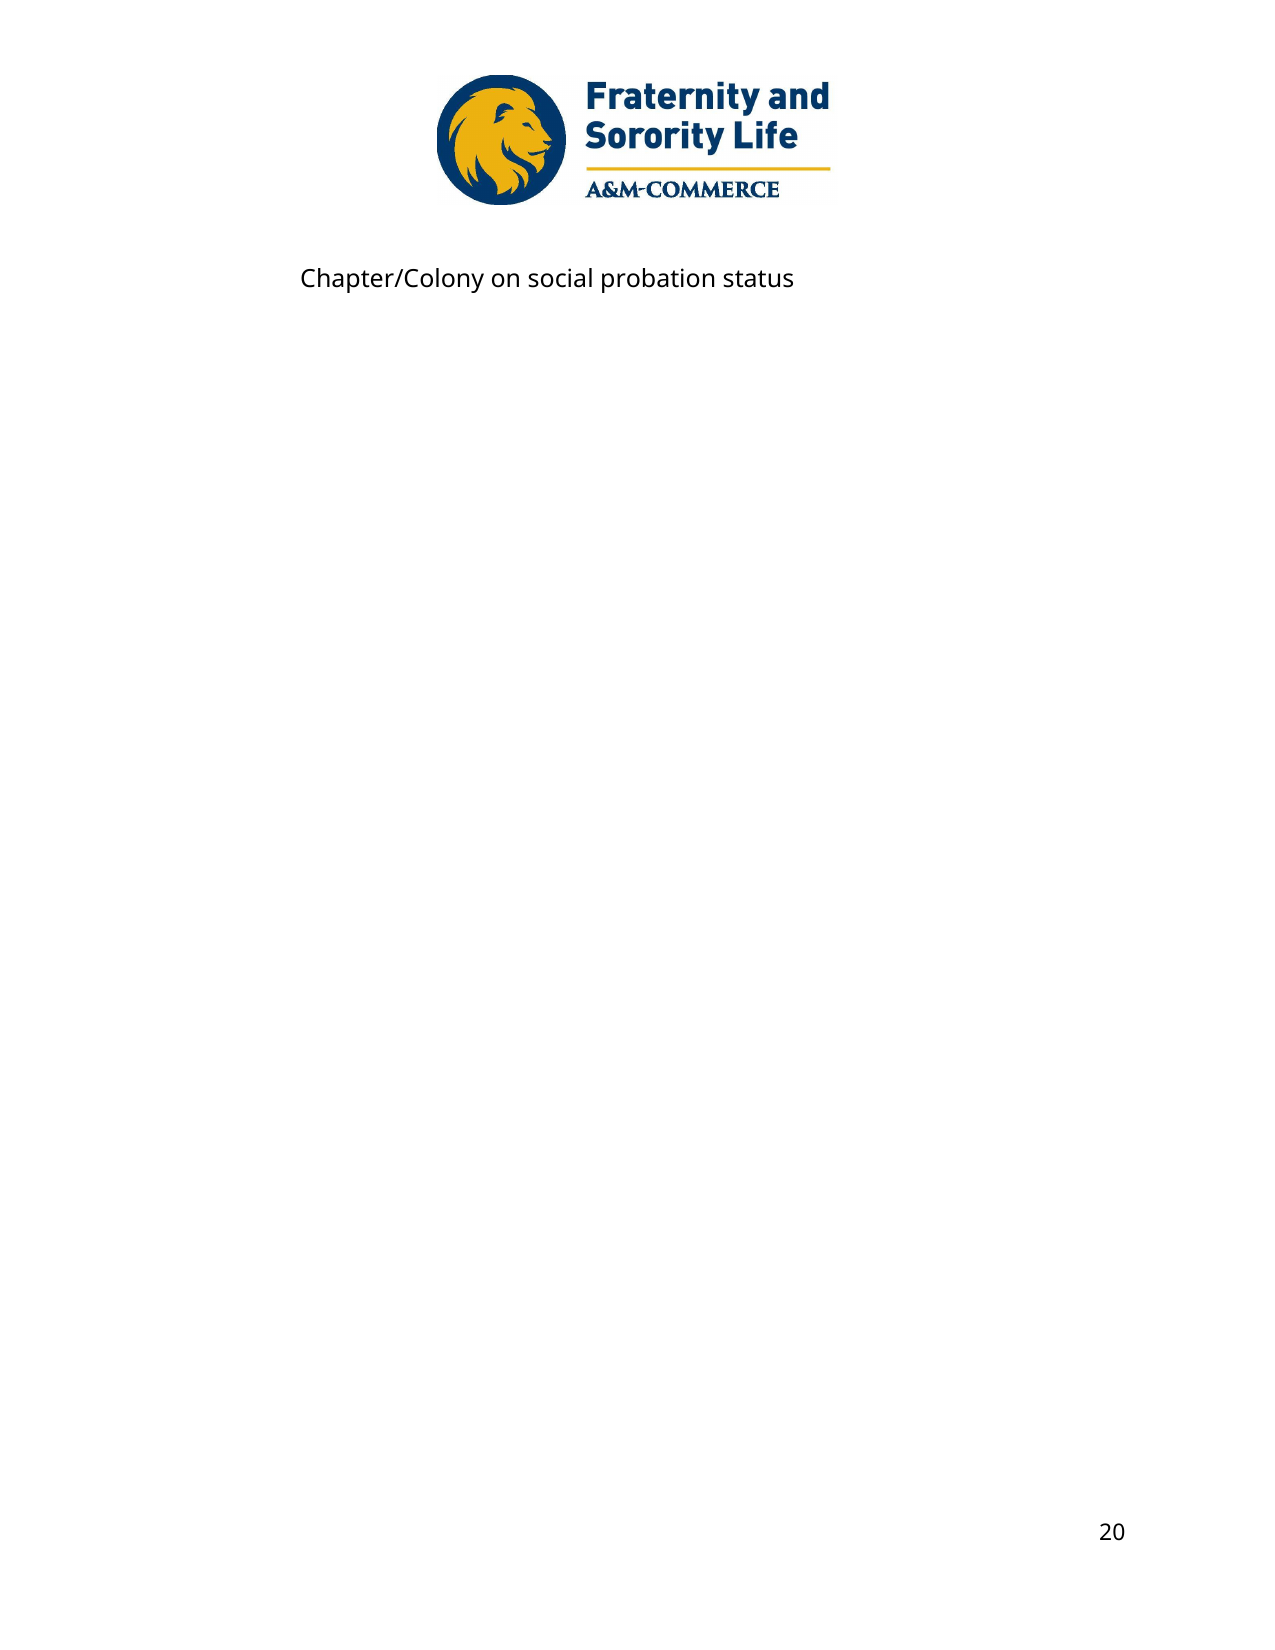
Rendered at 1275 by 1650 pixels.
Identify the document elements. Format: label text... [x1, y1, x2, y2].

picture [437, 75, 839, 205]
